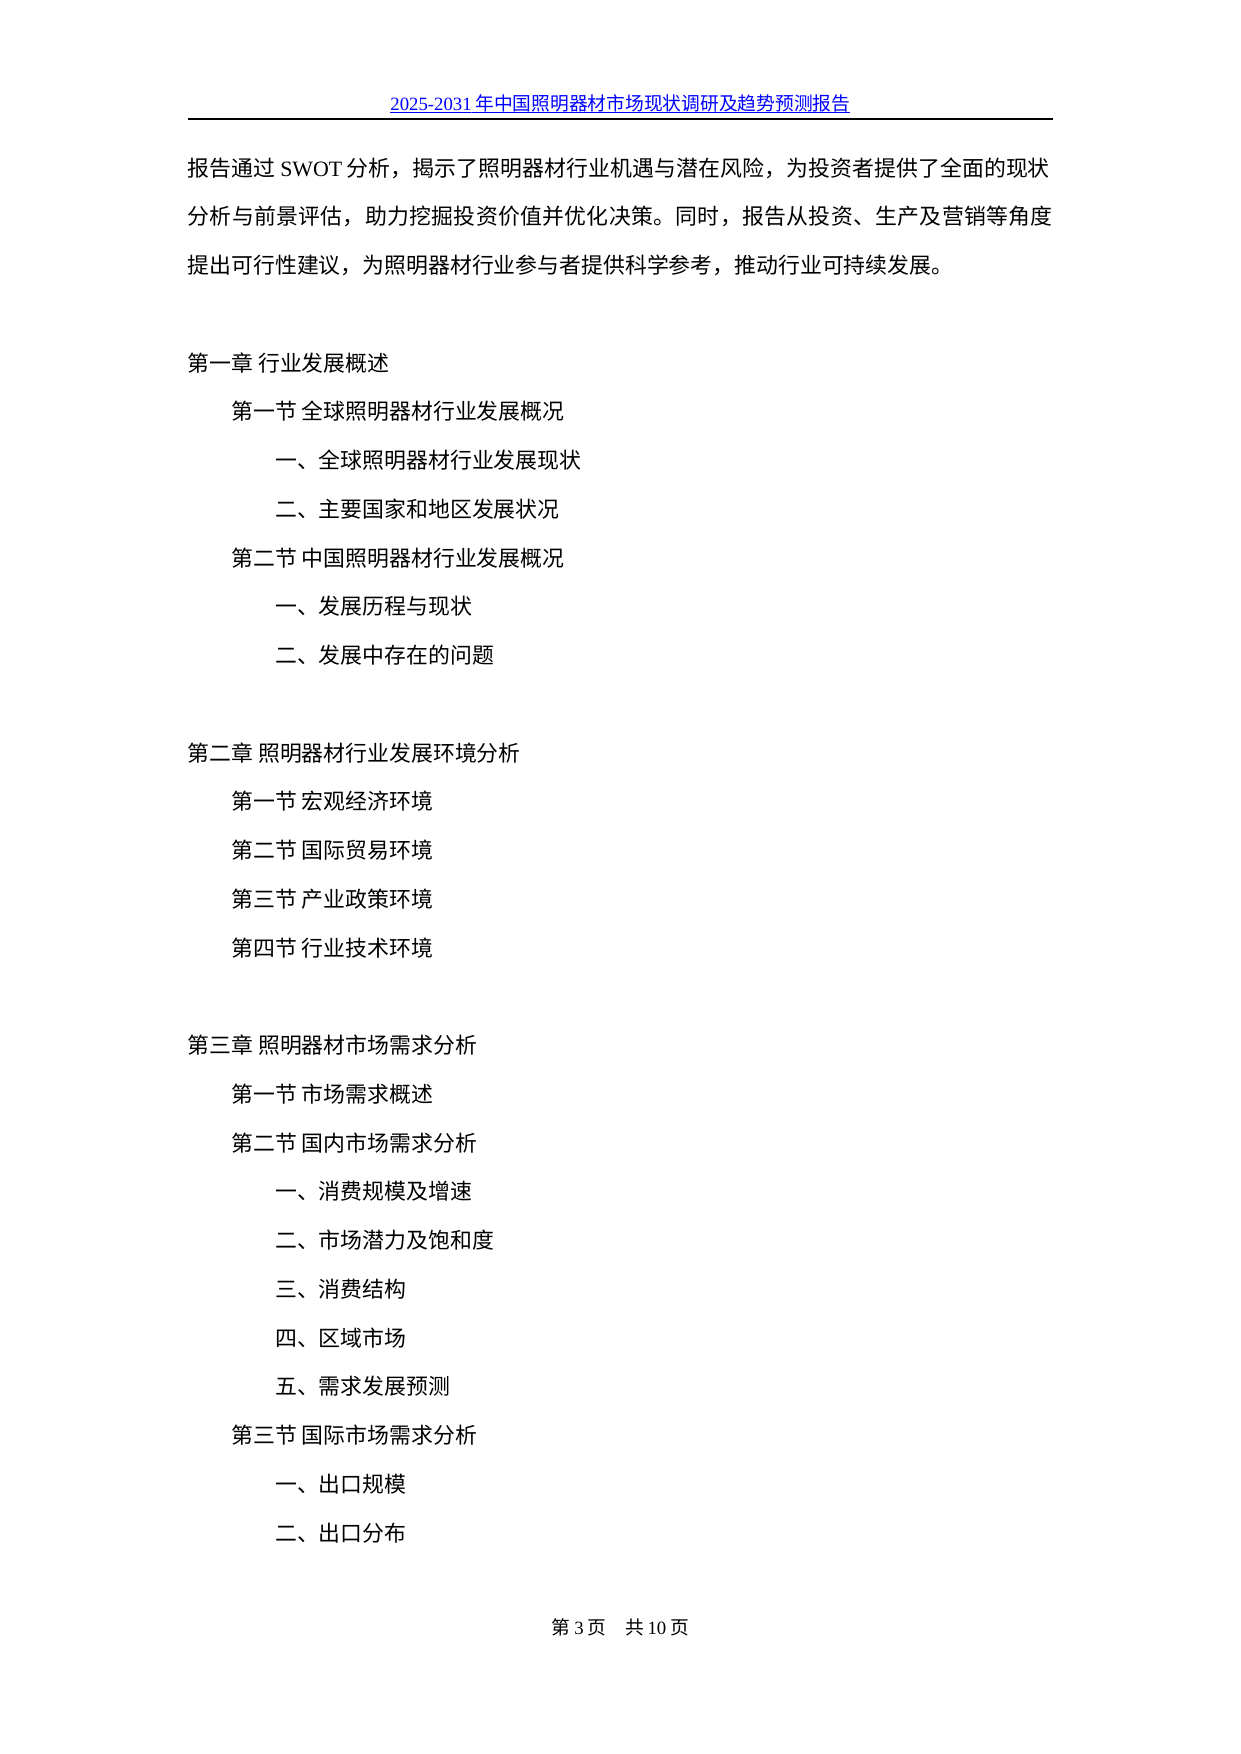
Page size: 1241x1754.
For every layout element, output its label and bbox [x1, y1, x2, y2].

text [187, 150, 1053, 1548]
